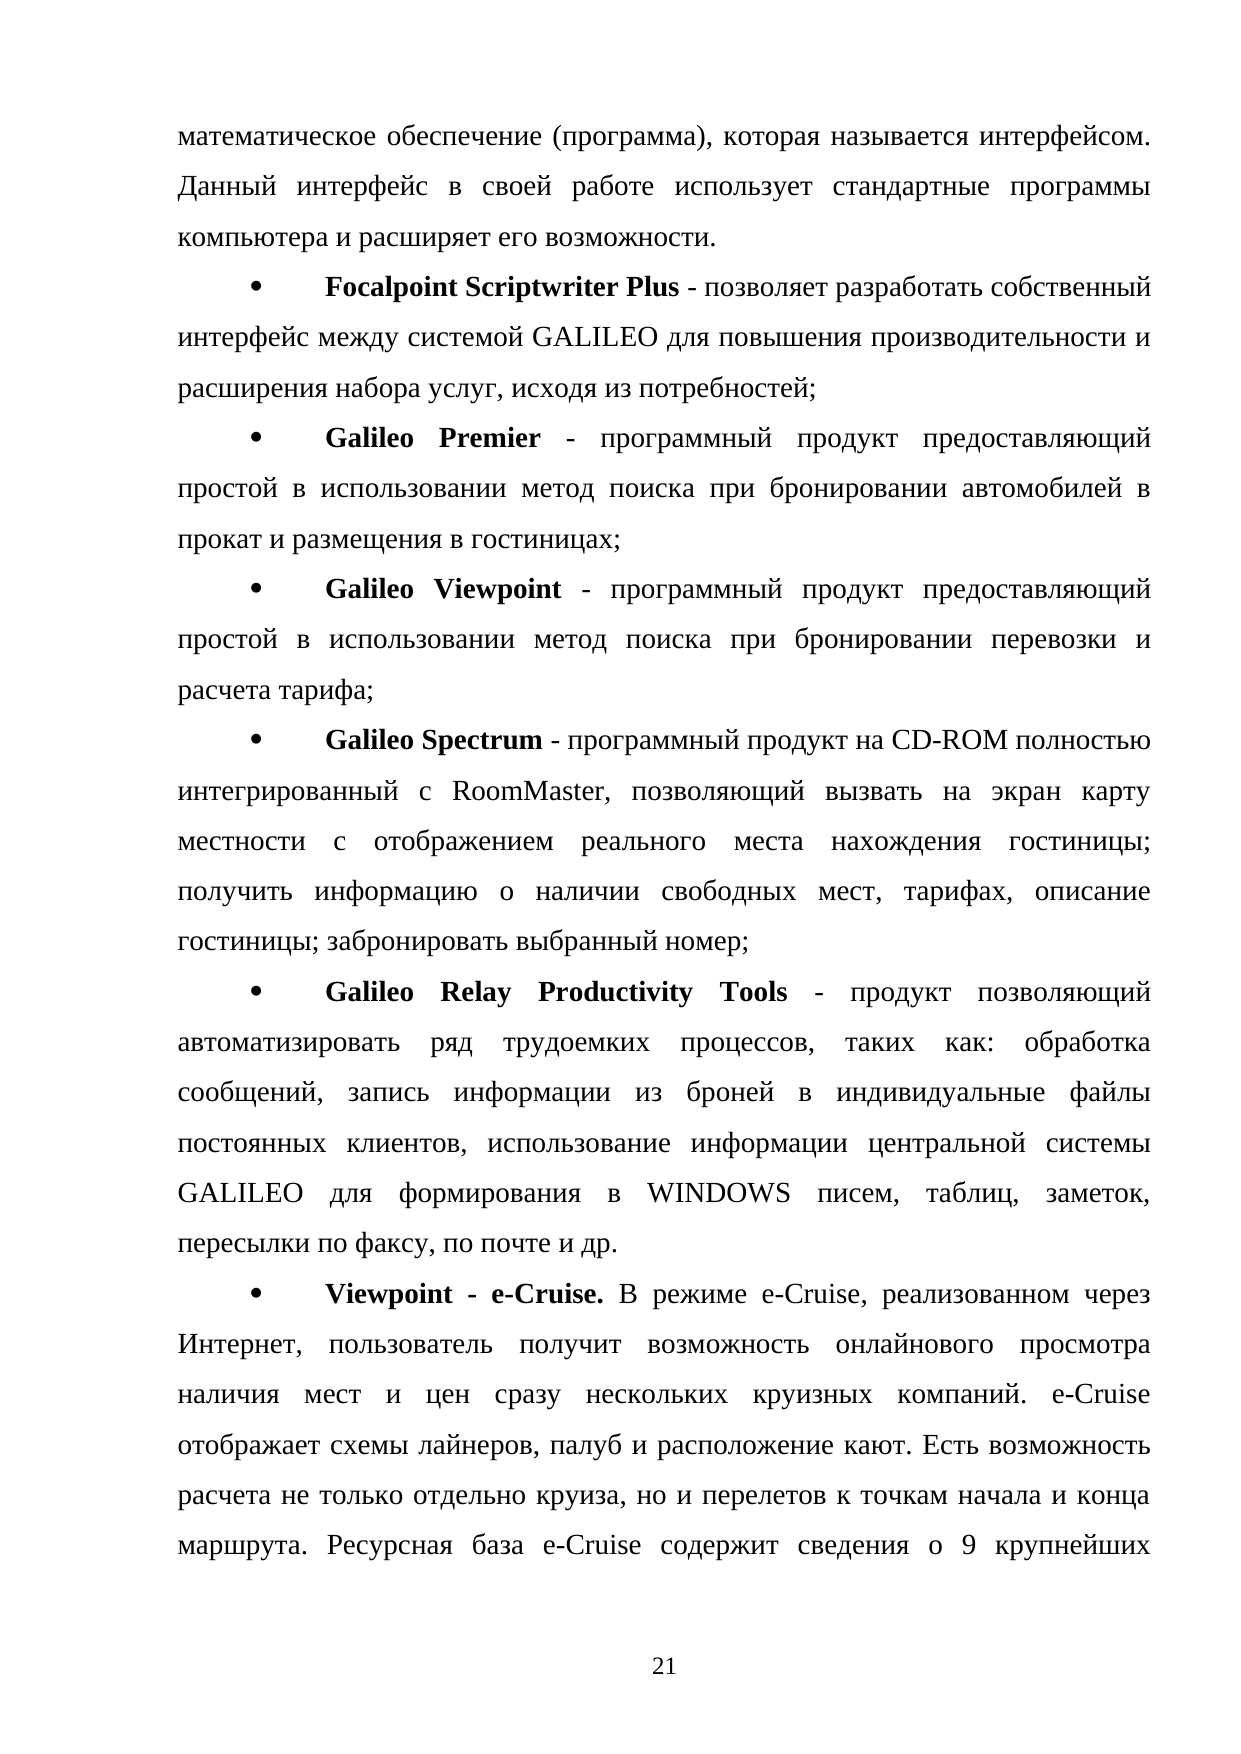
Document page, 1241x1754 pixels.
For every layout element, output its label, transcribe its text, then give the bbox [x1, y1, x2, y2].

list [177, 1276, 1152, 1561]
list Focalpoint Scriptwriter Plus - позволяет разработать собственный интерфейс между системой GALILEO для повышения производительности и расширения набора услуг, исходя из потребностей; [177, 269, 1152, 403]
list Galileo Spectrum - программный продукт на CD-ROM полностью интегрированный с RoomMaster, позволяющий вызвать на экран карту местности с отображением реального места нахождения гостиницы; получить информацию о наличии свободных мест, тарифах, описание гостиницы; забронировать выбранный номер; [177, 722, 1152, 957]
list Galileo Relay Productivity Tools - продукт позволяющий автоматизировать ряд трудоемких процессов, таких как: обработка сообщений, запись информации из броней в индивидуальные файлы постоянных клиентов, использование информации центральной системы GALILEO для формирования в WINDOWS писем, таблиц, заметок, пересылки по факсу, по почте и др. [177, 974, 1152, 1259]
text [177, 118, 1152, 252]
list Galileo Viewpoint - программный продукт предоставляющий простой в использовании метод поиска при бронировании перевозки и расчета тарифа; [177, 571, 1152, 705]
list Galileo Premier - программный продукт предоставляющий простой в использовании метод поиска при бронировании автомобилей в прокат и размещения в гостиницах; [177, 420, 1152, 554]
